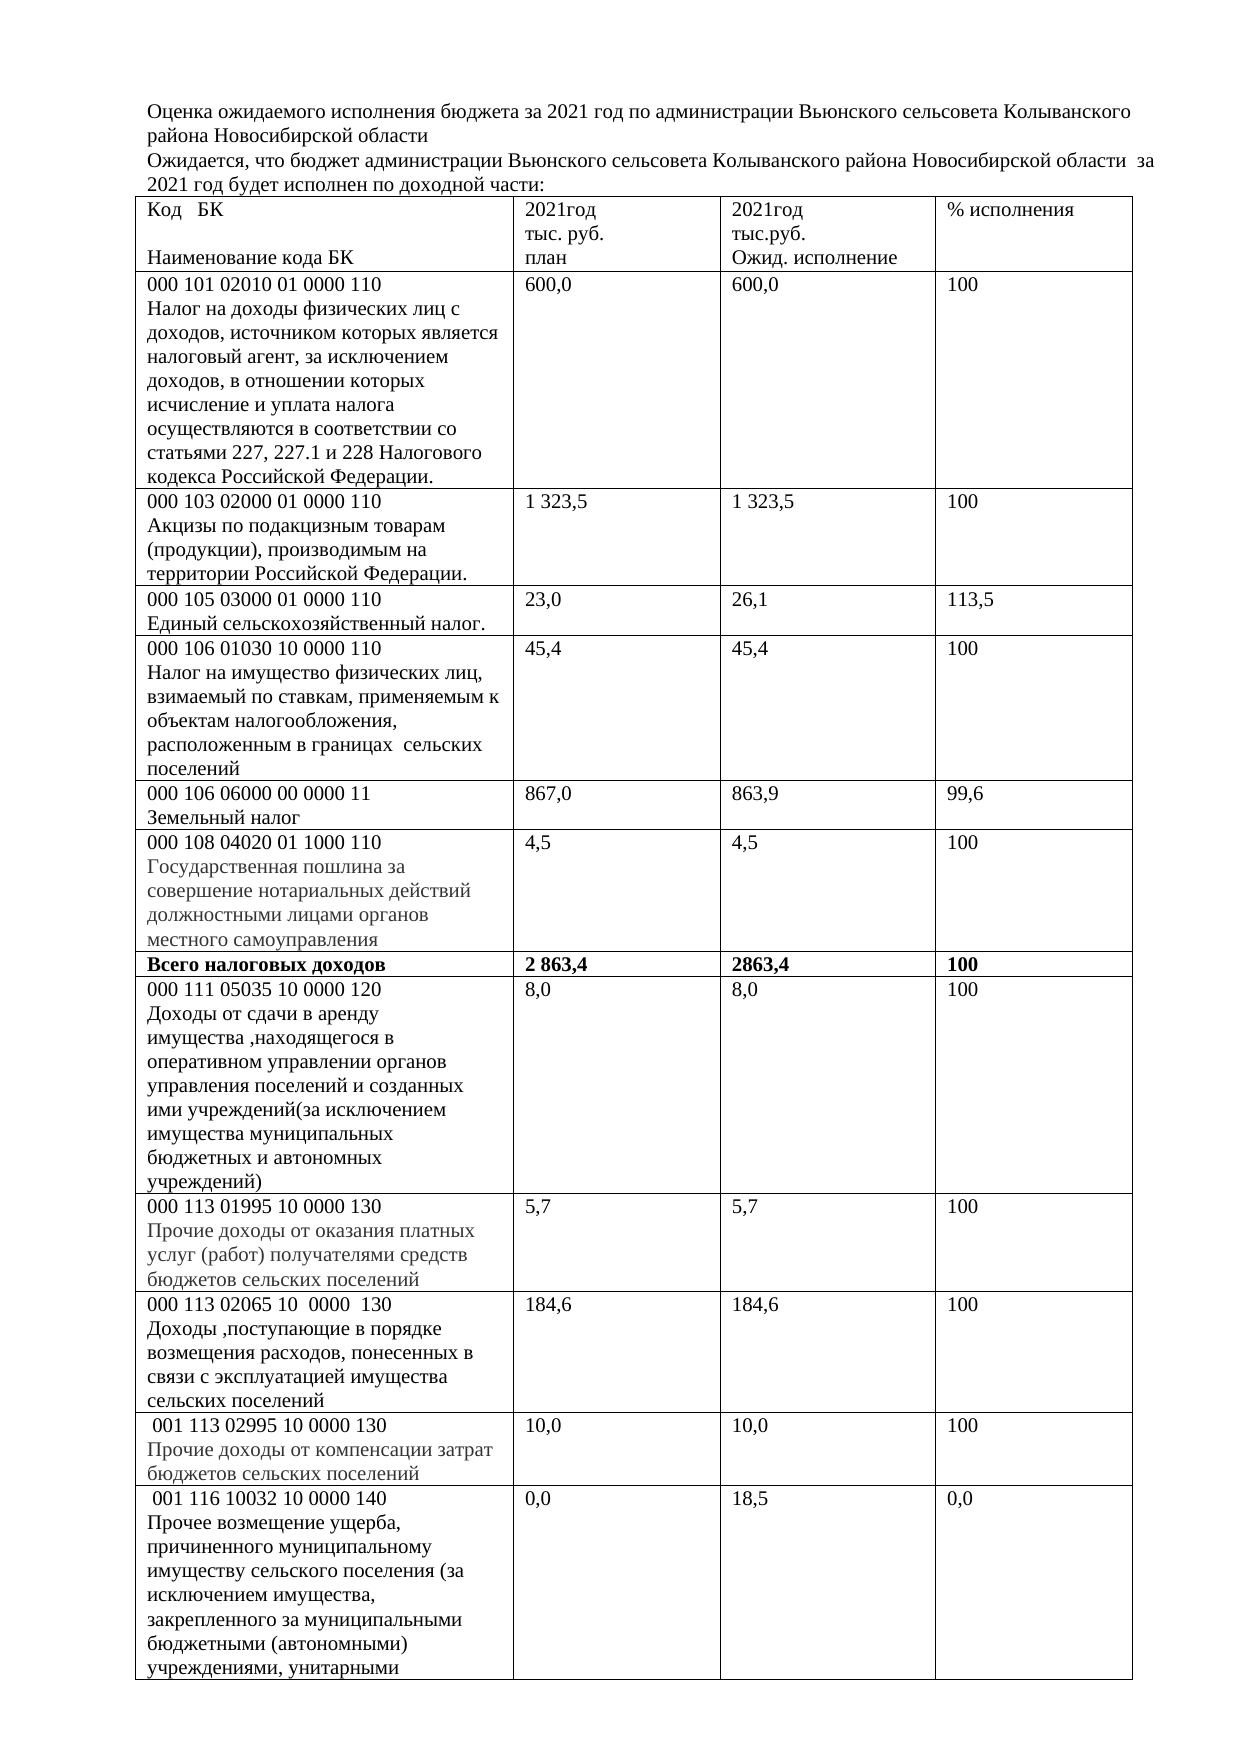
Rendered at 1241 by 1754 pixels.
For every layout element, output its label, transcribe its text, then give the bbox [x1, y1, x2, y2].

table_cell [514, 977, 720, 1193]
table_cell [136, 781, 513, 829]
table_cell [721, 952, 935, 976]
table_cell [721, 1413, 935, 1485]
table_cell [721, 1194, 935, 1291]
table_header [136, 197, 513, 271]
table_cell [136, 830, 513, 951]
text Оценка ожидаемого исполнения бюджета за 2021 год по администрации Вьюнского сельсовета Колыванского района Новосибирской области [147, 99, 1182, 147]
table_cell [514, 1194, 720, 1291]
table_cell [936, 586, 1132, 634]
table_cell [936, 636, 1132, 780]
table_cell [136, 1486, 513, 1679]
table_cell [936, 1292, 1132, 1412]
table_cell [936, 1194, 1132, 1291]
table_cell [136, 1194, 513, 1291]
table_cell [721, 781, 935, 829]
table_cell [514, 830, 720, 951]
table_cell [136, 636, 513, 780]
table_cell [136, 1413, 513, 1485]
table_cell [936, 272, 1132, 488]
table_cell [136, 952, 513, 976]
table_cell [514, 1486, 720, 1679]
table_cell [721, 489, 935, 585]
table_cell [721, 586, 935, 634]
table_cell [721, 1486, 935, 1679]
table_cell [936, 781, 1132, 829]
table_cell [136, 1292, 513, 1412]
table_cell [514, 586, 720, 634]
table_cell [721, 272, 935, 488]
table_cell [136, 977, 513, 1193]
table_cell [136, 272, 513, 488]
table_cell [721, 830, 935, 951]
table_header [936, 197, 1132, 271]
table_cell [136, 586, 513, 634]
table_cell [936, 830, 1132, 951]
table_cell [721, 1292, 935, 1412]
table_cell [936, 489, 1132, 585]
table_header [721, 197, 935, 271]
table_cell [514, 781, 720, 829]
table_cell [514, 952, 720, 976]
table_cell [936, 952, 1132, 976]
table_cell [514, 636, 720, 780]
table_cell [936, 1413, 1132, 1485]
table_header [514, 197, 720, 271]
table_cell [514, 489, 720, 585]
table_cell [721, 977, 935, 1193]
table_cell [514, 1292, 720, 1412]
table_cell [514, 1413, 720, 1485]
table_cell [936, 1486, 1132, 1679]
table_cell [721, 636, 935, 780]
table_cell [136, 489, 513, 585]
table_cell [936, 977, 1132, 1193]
text Ожидается, что бюджет администрации Вьюнского сельсовета Колыванского района Новосибирской области за 2021 год будет исполнен по доходной части: [147, 147, 1182, 196]
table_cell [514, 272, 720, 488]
